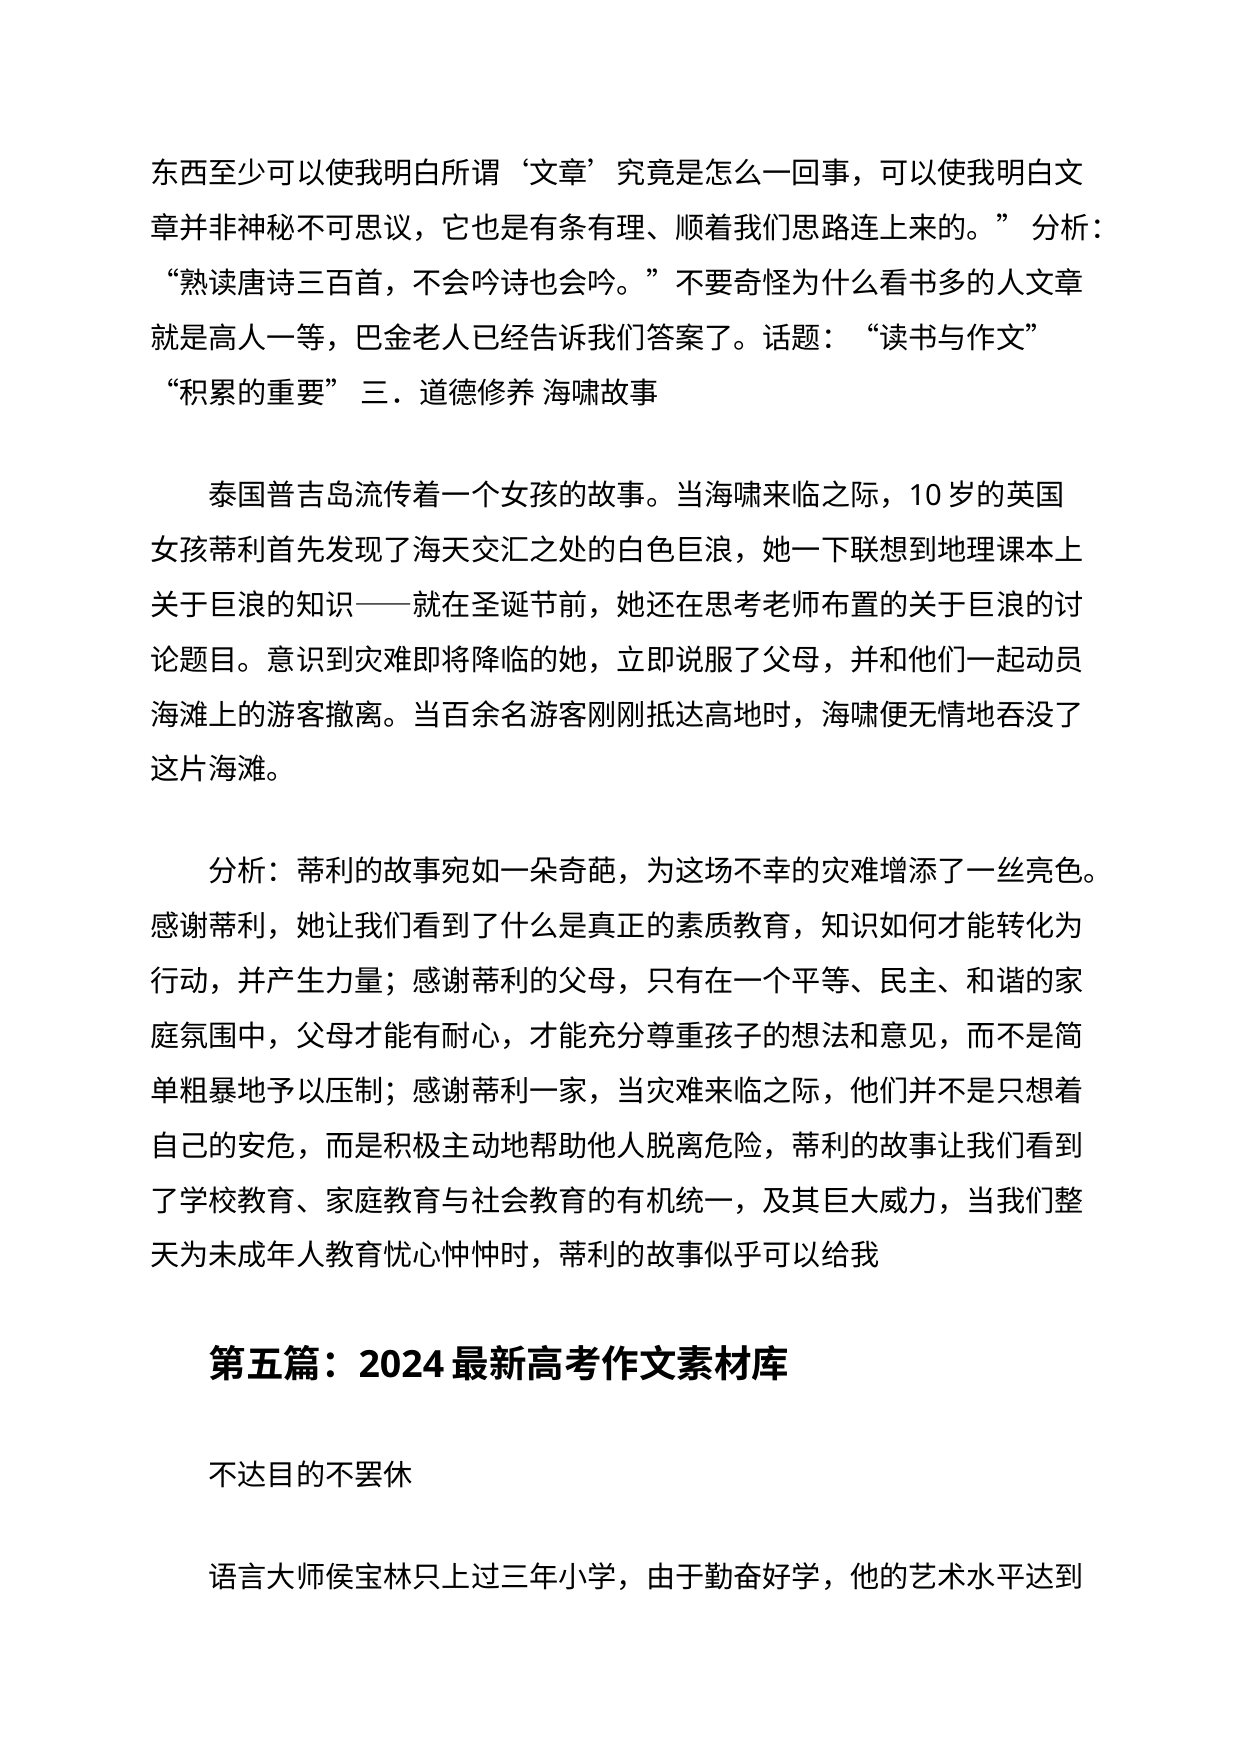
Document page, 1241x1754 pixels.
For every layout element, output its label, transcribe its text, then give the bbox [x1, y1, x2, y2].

text 分析：蒂利的故事宛如一朵奇葩，为这场不幸的灾难增添了一丝亮色。感谢蒂利，她让我们看到了什么是真正的素质教育，知识如何才能转化为行动，并产生力量；感谢蒂利的父母，只有在一个平等、民主、和谐的家庭氛围中，父母才能有耐心，才能充分尊重孩子的想法和意见，而不是简单粗暴地予以压制；感谢蒂利一家，当灾难来临之际，他们并不是只想着自己的安危，而是积极主动地帮助他人脱离危险，蒂利的故事让我们看到了学校教育、家庭教育与社会教育的有机统一，及其巨大威力，当我们整天为未成年人教育忧心忡忡时，蒂利的故事似乎可以给我 [150, 848, 1090, 1274]
text 泰国普吉岛流传着一个女孩的故事。当海啸来临之际，10岁的英国女孩蒂利首先发现了海天交汇之处的白色巨浪，她一下联想到地理课本上关于巨浪的知识——就在圣诞节前，她还在思考老师布置的关于巨浪的讨论题目。意识到灾难即将降临的她，立即说服了父母，并和他们一起动员海滩上的游客撤离。当百余名游客刚刚抵达高地时，海啸便无情地吞没了这片海滩。 [150, 471, 1090, 788]
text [150, 1553, 1090, 1595]
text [150, 150, 1090, 412]
text 第五篇：2024最新高考作文素材库 [150, 1334, 1090, 1388]
text 不达目的不罢休 [150, 1451, 1090, 1494]
